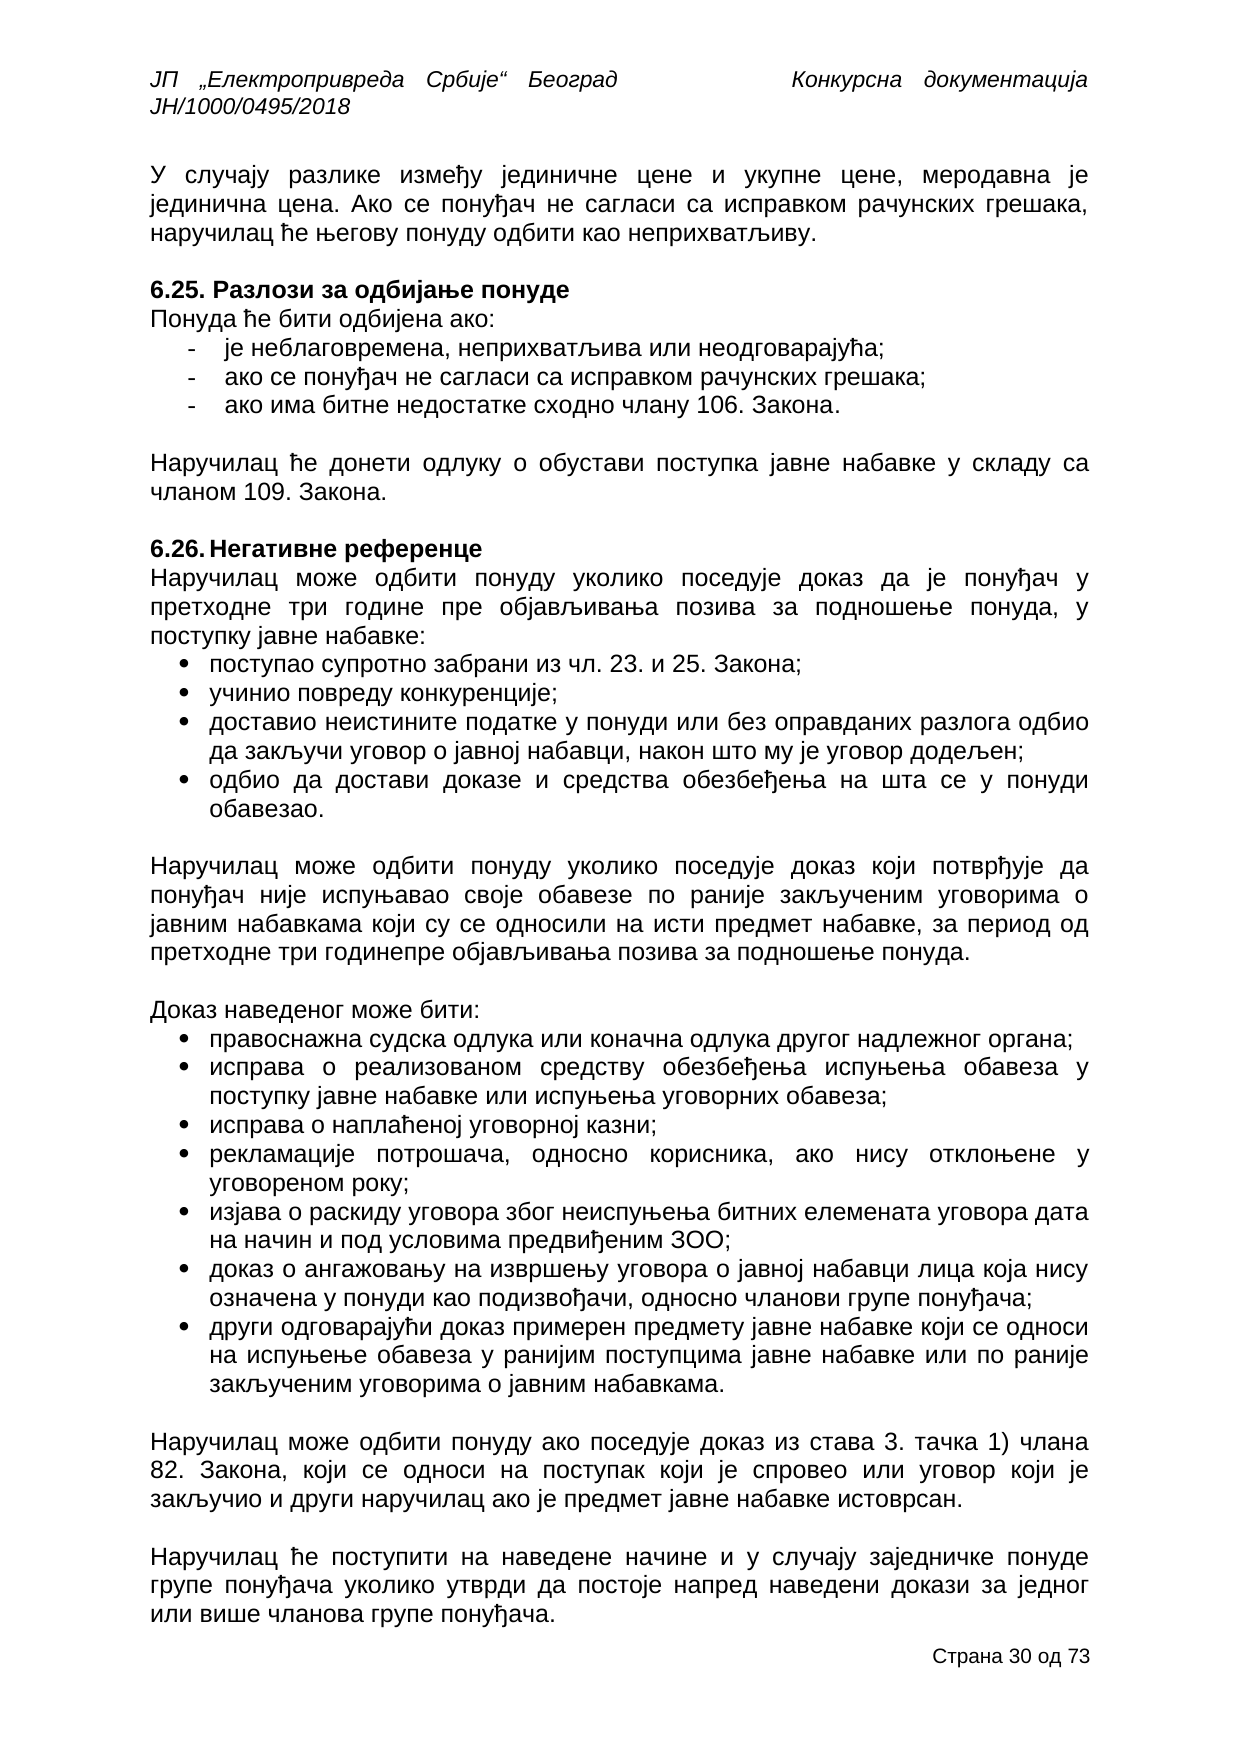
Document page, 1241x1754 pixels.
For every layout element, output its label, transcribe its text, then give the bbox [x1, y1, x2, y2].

text рекламације потрошача, односно корисника, ако нису отклоњене у уговореном року; [179, 1139, 1090, 1196]
text поступао супротно забрани из чл. 23. и 25. Закона; [179, 649, 1090, 678]
text правоснажна судска одлука или коначна одлука другог надлежног органа; [179, 1023, 1090, 1052]
text изјава о раскиду уговора због неиспуњења битних елемената уговора дата на начин и под условима предвиђеним ЗОО; [179, 1196, 1090, 1254]
text Понуда ће бити одбијена ако: [150, 304, 1090, 333]
text Наручилац ће поступити на наведене начине и у случају заједничке понуде групе понуђача уколико утврди да постоје напред наведени докази за једног или више чланова групе понуђача. [150, 1542, 1090, 1628]
text Наручилац може одбити понуду уколико поседује доказ који потврђује да понуђач није испуњавао своје обавезе по раније закљученим уговорима о јавним набавкама који су се односили на исти предмет набавке, за период од претходне три годинепре објављивања позива за подношење понуда. [150, 851, 1090, 966]
text Наручилац може одбити понуду уколико поседује доказ да је понуђач у претходне три године пре објављивања позива за подношење понуда, у поступку јавне набавке: [150, 563, 1090, 649]
text Наручилац може одбити понуду ако поседује доказ из става 3. тачка 1) члана 82. Закона, који се односи на поступак који је спровео или уговор који је закључио и други наручилац ако је предмет јавне набавке истоврсан. [150, 1427, 1090, 1513]
text Доказ наведеног може бити: [150, 995, 1090, 1023]
list ако се понуђач не сагласи са исправком рачунских грешака; [187, 362, 1090, 391]
text учинио повреду конкуренције; [179, 678, 1090, 707]
text одбио да достави доказе и средства обезбеђења на шта се у понуди обавезао. [179, 765, 1090, 822]
list Негативне референце [150, 534, 1090, 563]
text исправа о наплаћеној уговорној казни; [179, 1110, 1090, 1139]
list ако има битне недостатке сходно члану 106. Закона. [187, 391, 1090, 419]
text У случају разлике између јединичне цене и укупне цене, меродавна је јединична цена. Ако се понуђач не сагласи са исправком рачунских грешака, наручилац ће његову понуду одбити као неприхватљиву. [150, 160, 1090, 247]
text доказ о ангажовању на извршењу уговора о јавној набавци лица која нису означена у понуди као подизвођачи, односно чланови групе понуђача; [179, 1254, 1090, 1312]
text 6.25. Разлози за одбијање понуде [150, 275, 1090, 304]
text други одговарајући доказ примерен предмету јавне набавке који се односи на испуњење обавеза у ранијим поступцима јавне набавке или по раније закљученим уговорима о јавним набавкама. [179, 1312, 1090, 1398]
list је неблаговремена, неприхватљива или неодговарајућа; [187, 333, 1090, 362]
text исправа о реализованом средству обезбеђења испуњења обавеза у поступку јавне набавке или испуњења уговорних обавеза; [179, 1052, 1090, 1110]
text Наручилац ће донети одлуку о обустави поступка јавне набавке у складу са чланом 109. Закона. [150, 448, 1090, 506]
text доставио неистините податке у понуди или без оправданих разлога одбио да закључи уговор о јавној набавци, након што му је уговор додељен; [179, 707, 1090, 765]
